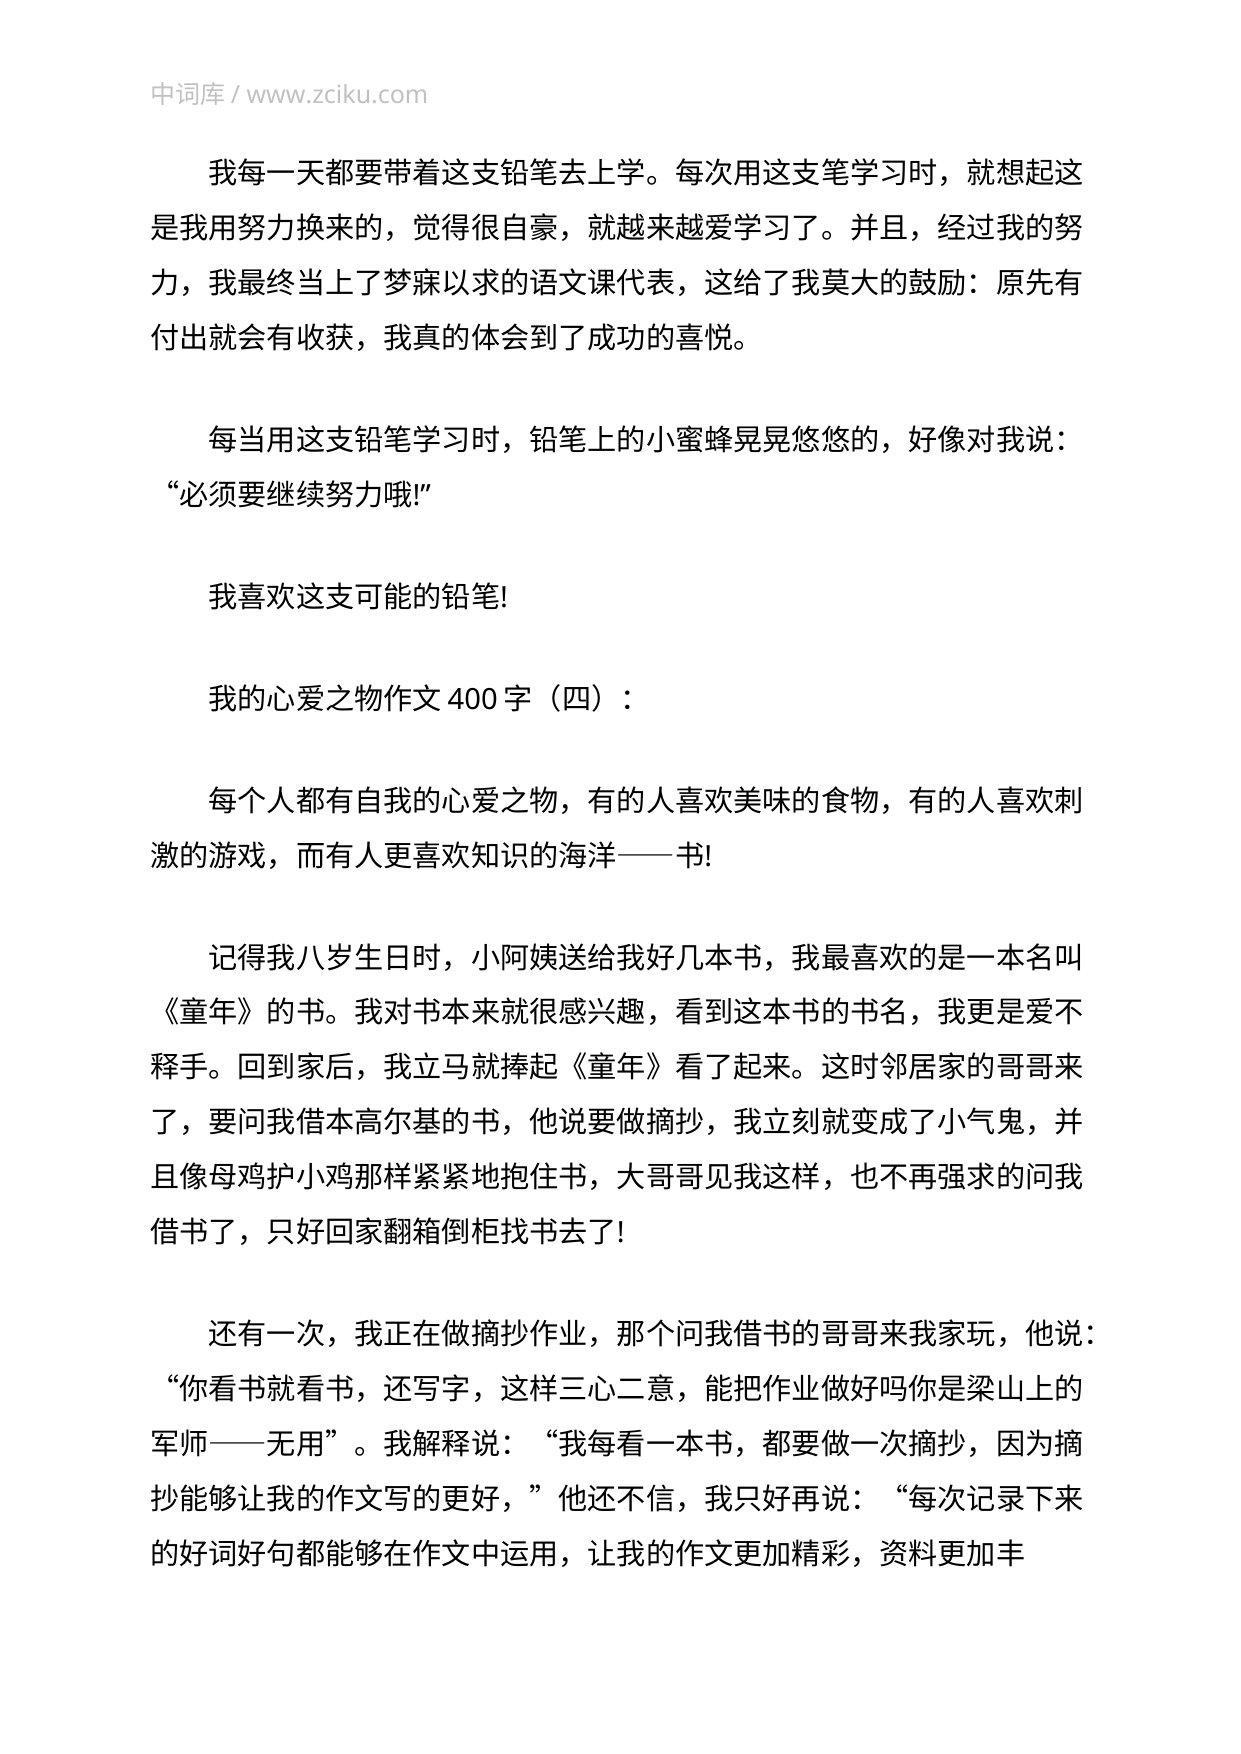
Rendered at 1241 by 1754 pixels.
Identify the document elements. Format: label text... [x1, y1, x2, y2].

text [150, 1311, 1090, 1572]
text 记得我八岁生日时，小阿姨送给我好几本书，我最喜欢的是一本名叫《童年》的书。我对书本来就很感兴趣，看到这本书的书名，我更是爱不释手。回到家后，我立马就捧起《童年》看了起来。这时邻居家的哥哥来了，要问我借本高尔基的书，他说要做摘抄，我立刻就变成了小气鬼，并且像母鸡护小鸡那样紧紧地抱住书，大哥哥见我这样，也不再强求的问我借书了，只好回家翻箱倒柜找书去了! [150, 934, 1090, 1251]
text 我的心爱之物作文400字（四）： [150, 675, 1090, 718]
text 每当用这支铅笔学习时，铅笔上的小蜜蜂晃晃悠悠的，好像对我说：“必须要继续努力哦!” [150, 416, 1090, 514]
text 我每一天都要带着这支铅笔去上学。每次用这支笔学习时，就想起这是我用努力换来的，觉得很自豪，就越来越爱学习了。并且，经过我的努力，我最终当上了梦寐以求的语文课代表，这给了我莫大的鼓励：原先有付出就会有收获，我真的体会到了成功的喜悦。 [150, 150, 1090, 357]
text 每个人都有自我的心爱之物，有的人喜欢美味的食物，有的人喜欢刺激的游戏，而有人更喜欢知识的海洋――书! [150, 777, 1090, 874]
text 我喜欢这支可能的铅笔! [150, 573, 1090, 616]
